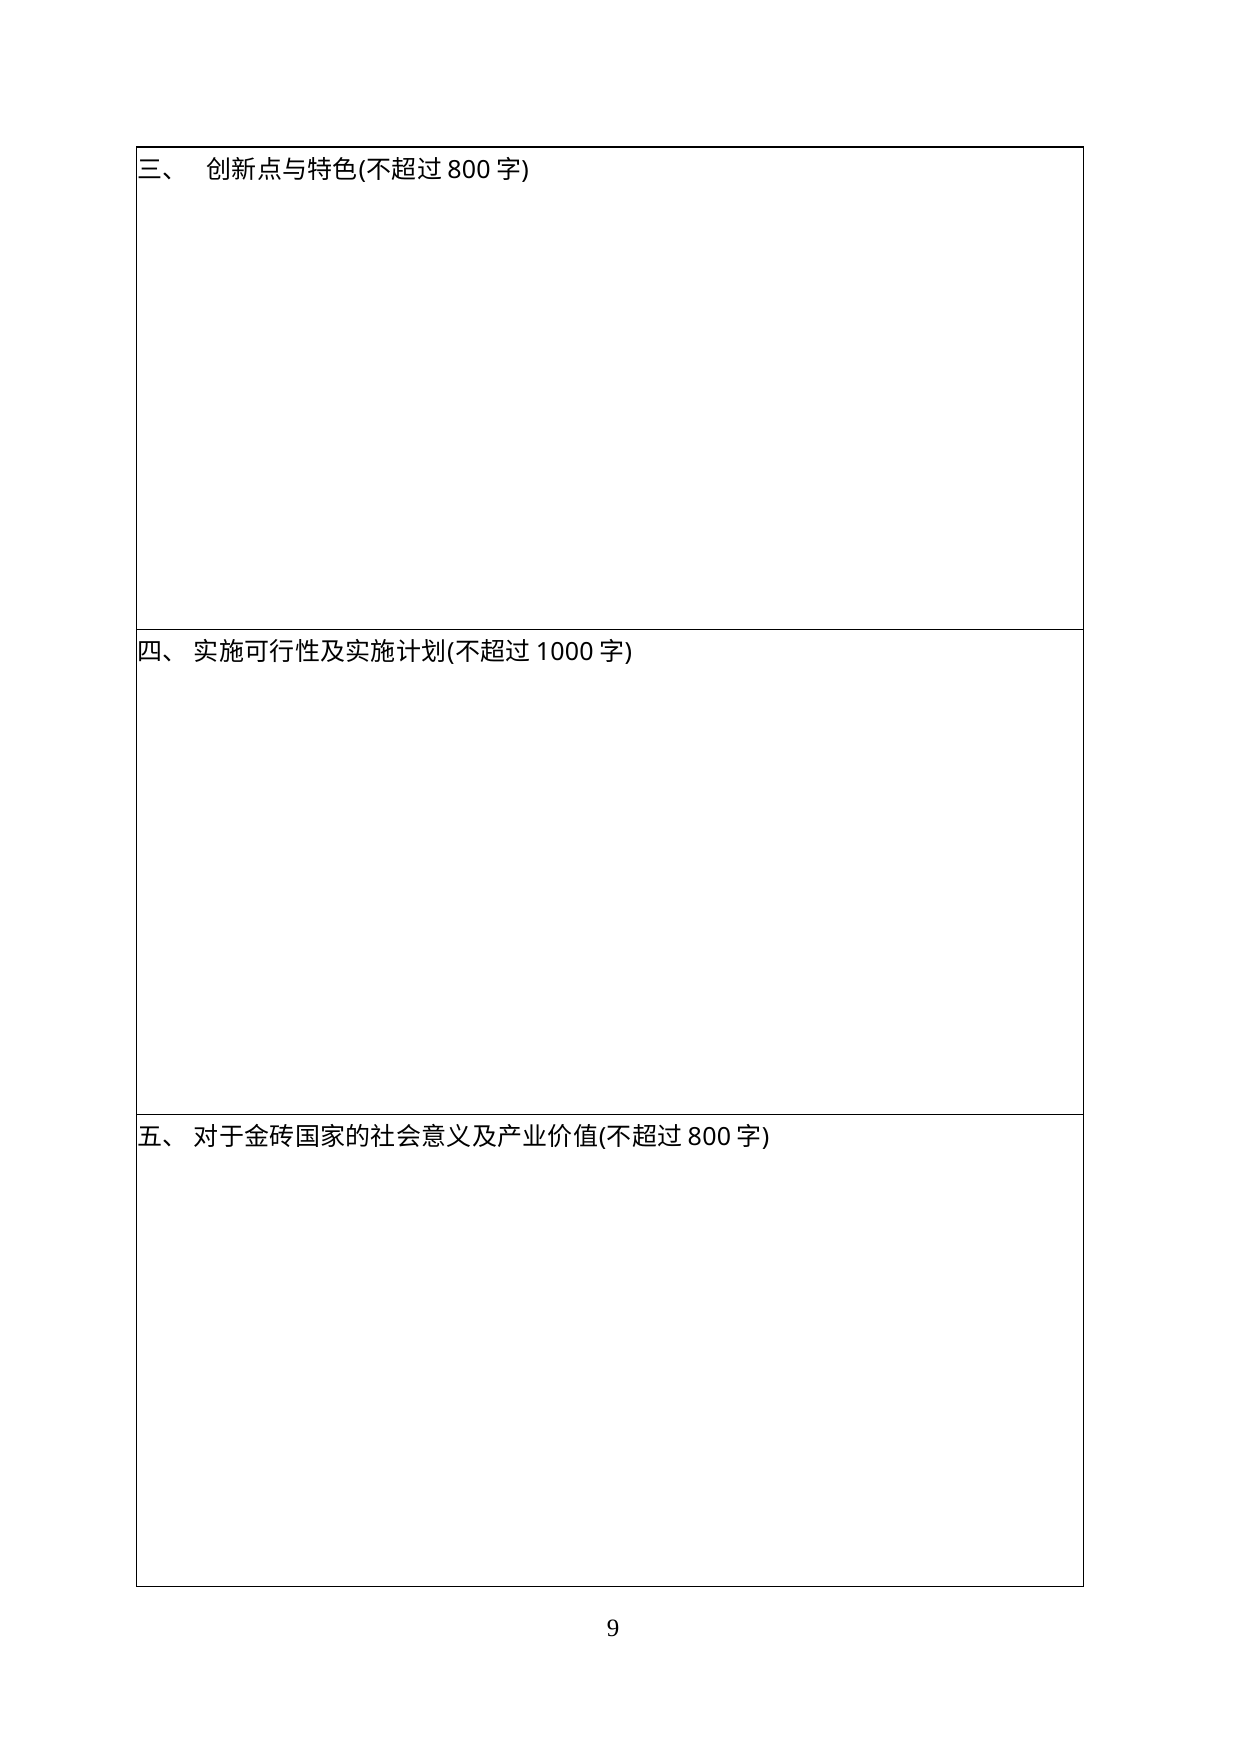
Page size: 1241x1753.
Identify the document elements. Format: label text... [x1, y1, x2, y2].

table_header 创新点与特色(不超过800字) [137, 148, 1083, 629]
table_cell 对于金砖国家的社会意义及产业价值(不超过800字) [137, 1115, 1083, 1586]
table_cell 实施可行性及实施计划(不超过1000字) [137, 630, 1083, 1114]
